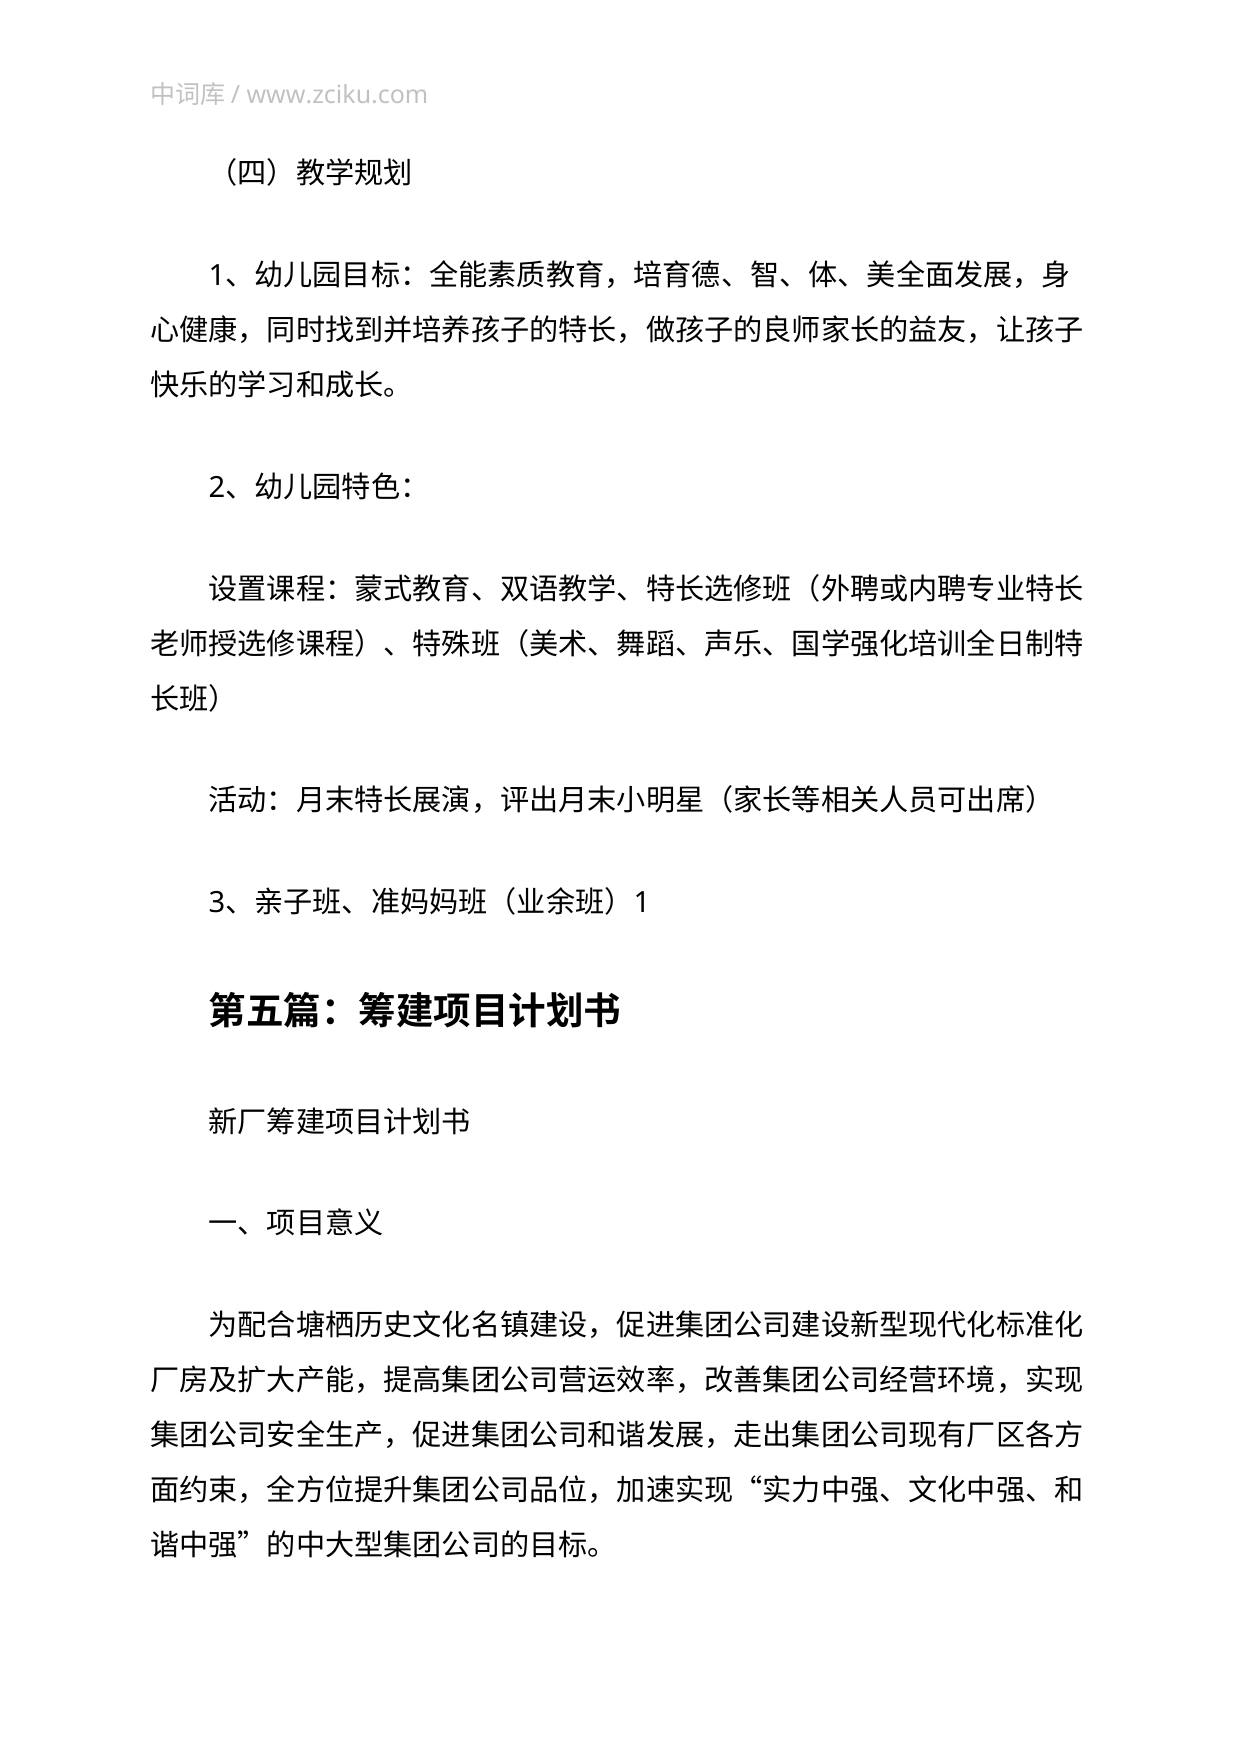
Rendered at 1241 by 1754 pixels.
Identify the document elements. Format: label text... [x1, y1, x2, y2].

text 一、项目意义 [150, 1200, 1090, 1242]
text 2、幼儿园特色： [150, 463, 1090, 506]
text 设置课程：蒙式教育、双语教学、特长选修班（外聘或内聘专业特长老师授选修课程）、特殊班（美术、舞蹈、声乐、国学强化培训全日制特长班） [150, 565, 1090, 717]
text 新厂筹建项目计划书 [150, 1098, 1090, 1140]
text 第五篇：筹建项目计划书 [150, 981, 1090, 1035]
text 活动：月末特长展演，评出月末小明星（家长等相关人员可出席） [150, 777, 1090, 819]
text 为配合塘栖历史文化名镇建设，促进集团公司建设新型现代化标准化厂房及扩大产能，提高集团公司营运效率，改善集团公司经营环境，实现集团公司安全生产，促进集团公司和谐发展，走出集团公司现有厂区各方面约束，全方位提升集团公司品位，加速实现“实力中强、文化中强、和谐中强”的中大型集团公司的目标。 [150, 1302, 1090, 1563]
text 3、亲子班、准妈妈班（业余班）1 [150, 879, 1090, 921]
text 1、幼儿园目标：全能素质教育，培育德、智、体、美全面发展，身心健康，同时找到并培养孩子的特长，做孩子的良师家长的益友，让孩子快乐的学习和成长。 [150, 252, 1090, 404]
text （四）教学规划 [150, 150, 1090, 192]
